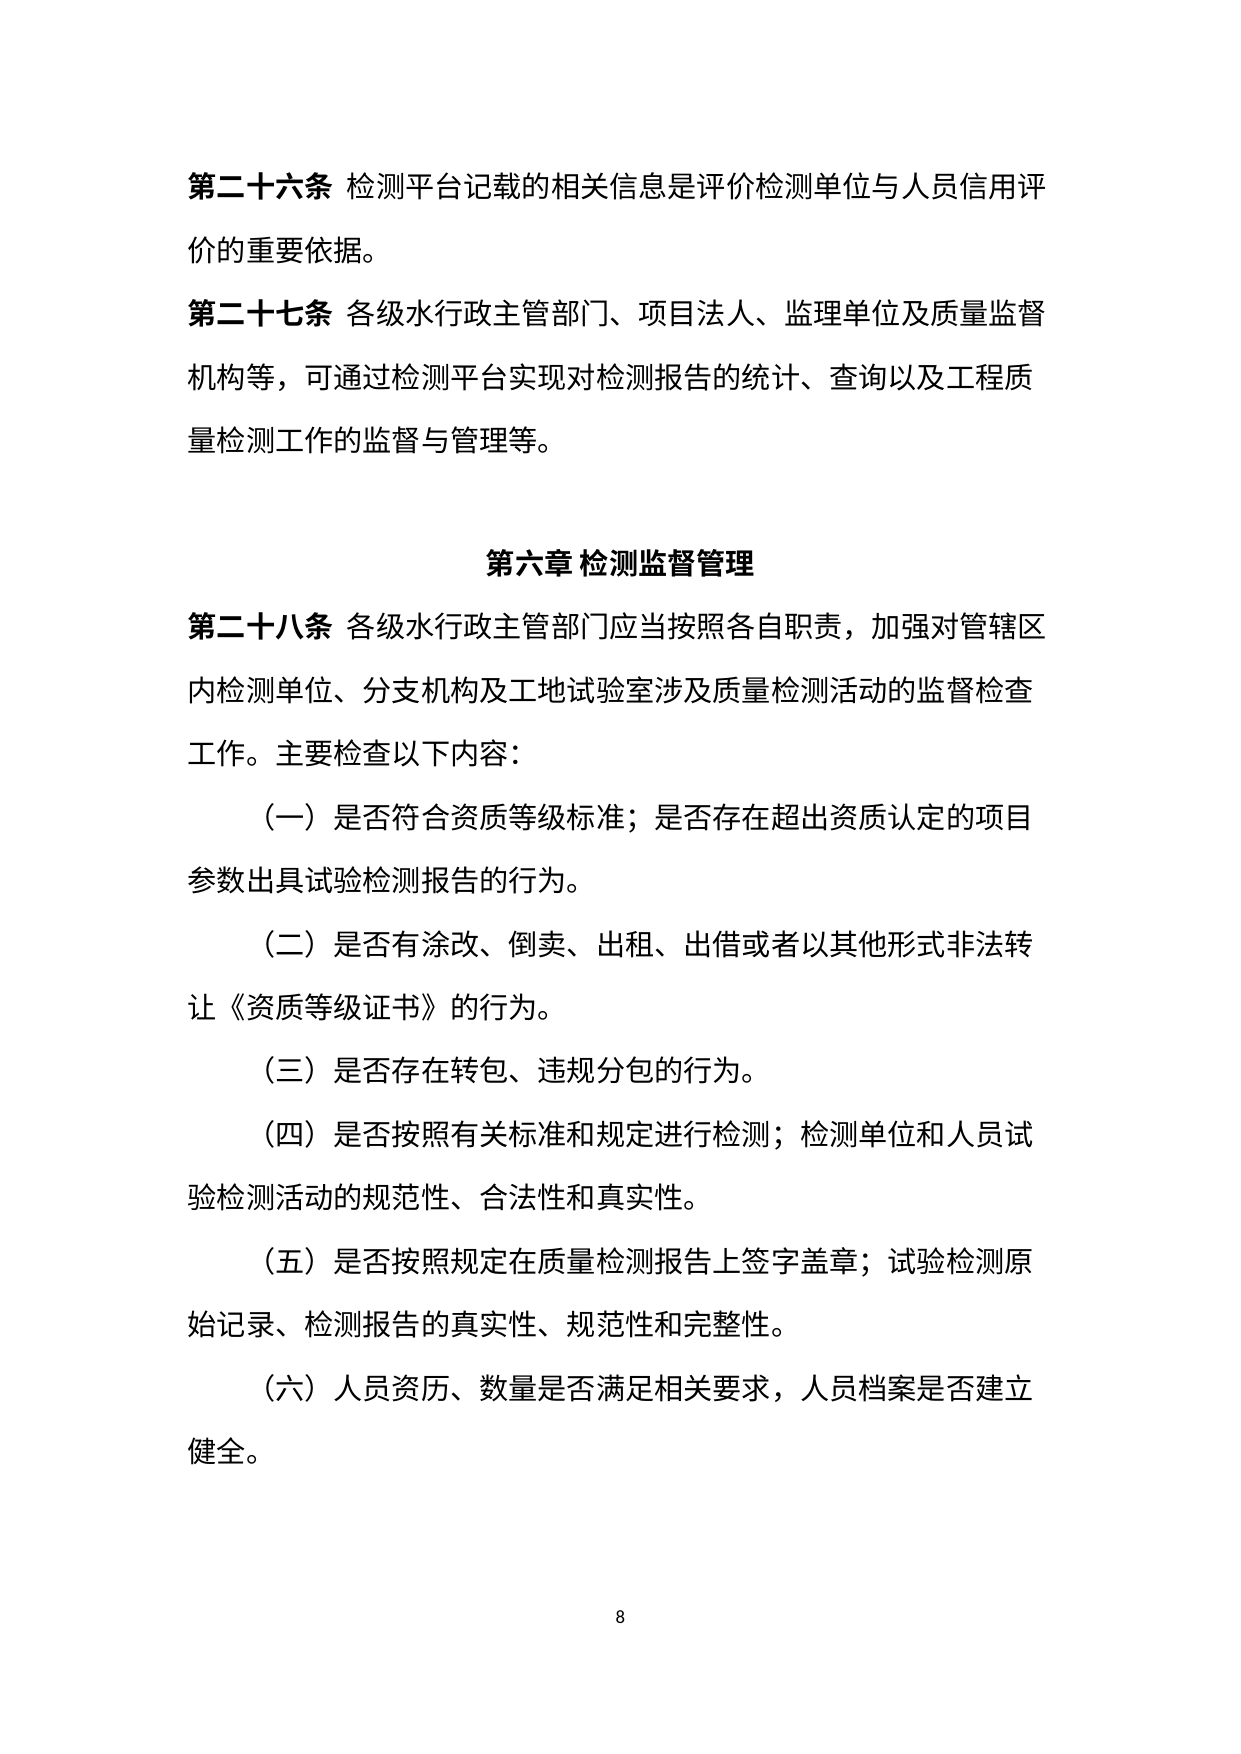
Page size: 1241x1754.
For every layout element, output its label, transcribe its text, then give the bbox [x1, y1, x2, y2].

text 第二十六条 检测平台记载的相关信息是评价检测单位与人员信用评价的重要依据。 [187, 164, 1053, 269]
text （一）是否符合资质等级标准；是否存在超出资质认定的项目参数出具试验检测报告的行为。 [187, 794, 1053, 900]
text （二）是否有涂改、倒卖、出租、出借或者以其他形式非法转让《资质等级证书》的行为。 [187, 921, 1053, 1027]
text 第二十八条 各级水行政主管部门应当按照各自职责，加强对管辖区内检测单位、分支机构及工地试验室涉及质量检测活动的监督检查工作。主要检查以下内容： [187, 604, 1053, 773]
text （三）是否存在转包、违规分包的行为。 [187, 1048, 1053, 1090]
text 第二十七条 各级水行政主管部门、项目法人、监理单位及质量监督机构等，可通过检测平台实现对检测报告的统计、查询以及工程质量检测工作的监督与管理等。 [187, 291, 1053, 460]
text （六）人员资历、数量是否满足相关要求，人员档案是否建立健全。 [187, 1365, 1053, 1471]
text （五）是否按照规定在质量检测报告上签字盖章；试验检测原始记录、检测报告的真实性、规范性和完整性。 [187, 1238, 1053, 1344]
text 第六章 检测监督管理 [187, 541, 1053, 583]
text （四）是否按照有关标准和规定进行检测；检测单位和人员试验检测活动的规范性、合法性和真实性。 [187, 1111, 1053, 1217]
